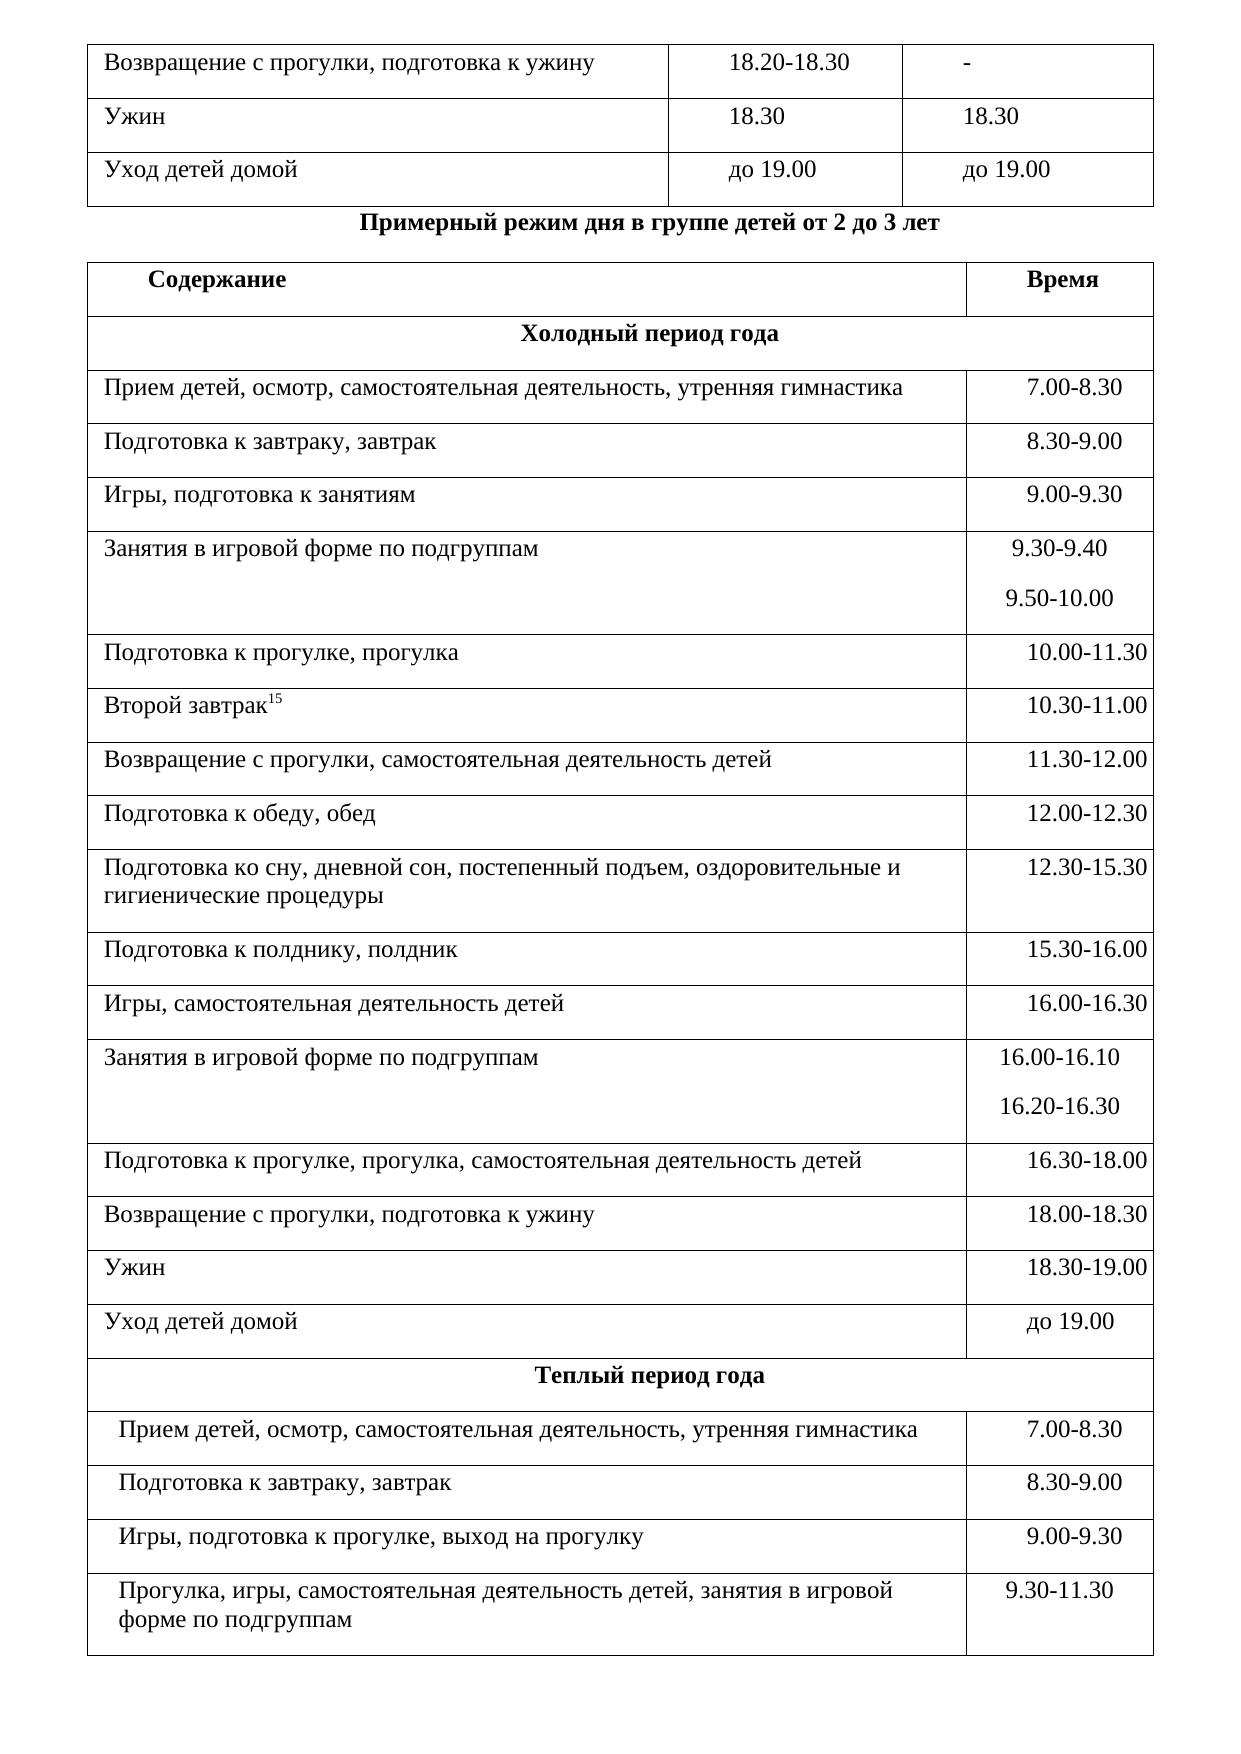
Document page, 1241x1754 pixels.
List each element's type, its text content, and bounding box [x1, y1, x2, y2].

table_cell Подготовка к прогулке, прогулка, самостоятельная деятельность детей [88, 1144, 966, 1196]
table_cell Подготовка к обеду, обед [88, 796, 966, 849]
table_cell Подготовка к завтраку, завтрак [88, 1466, 966, 1519]
table_cell 15.30-16.00 [967, 933, 1153, 985]
table_cell Подготовка к прогулке, прогулка [88, 635, 966, 688]
table_cell Возвращение с прогулки, самостоятельная деятельность детей [88, 743, 966, 795]
table_cell до 19.00 [903, 153, 1153, 206]
table_cell Игры, подготовка к занятиям [88, 478, 966, 531]
table_cell 10.30-11.00 [967, 689, 1153, 742]
table_cell Игры, подготовка к прогулке, выход на прогулку [88, 1520, 966, 1572]
table_cell Ужин [88, 99, 668, 152]
table_cell Прием детей, осмотр, самостоятельная деятельность, утренняя гимнастика [88, 371, 966, 423]
table_cell 8.30-9.00 [967, 424, 1153, 477]
table_cell Ужин [88, 1251, 966, 1304]
table_cell Теплый период года [88, 1359, 1153, 1411]
table_cell Холодный период года [88, 317, 1153, 369]
table_header Время [967, 263, 1153, 316]
table_cell - [903, 45, 1153, 98]
table_cell 11.30-12.00 [967, 743, 1153, 795]
table_cell Игры, самостоятельная деятельность детей [88, 986, 966, 1039]
table_cell до 19.00 [669, 153, 902, 206]
table_cell Занятия в игровой форме по подгруппам [88, 532, 966, 634]
table_cell 16.00-16.30 [967, 986, 1153, 1039]
table_cell 16.00-16.10 16.20-16.30 [967, 1040, 1153, 1142]
table_cell Второй завтрак15 [88, 689, 966, 742]
table_cell Подготовка ко сну, дневной сон, постепенный подъем, оздоровительные и гигиенические процедуры [88, 850, 966, 932]
table_cell 9.00-9.30 [967, 1520, 1153, 1572]
text Примерный режим дня в группе детей от 2 до 3 лет [89, 207, 1152, 235]
table_cell 18.30-19.00 [967, 1251, 1153, 1304]
table_cell Уход детей домой [88, 1305, 966, 1357]
table_cell 9.30-9.40 9.50-10.00 [967, 532, 1153, 634]
table_header Содержание [88, 263, 966, 316]
table_cell Прием детей, осмотр, самостоятельная деятельность, утренняя гимнастика [88, 1412, 966, 1465]
table_cell 16.30-18.00 [967, 1144, 1153, 1196]
table_cell 18.30 [669, 99, 902, 152]
table_cell 12.30-15.30 [967, 850, 1153, 932]
table_cell 18.20-18.30 [669, 45, 902, 98]
table_cell Подготовка к завтраку, завтрак [88, 424, 966, 477]
table_cell 18.00-18.30 [967, 1197, 1153, 1250]
table_cell 10.00-11.30 [967, 635, 1153, 688]
table_cell до 19.00 [967, 1305, 1153, 1357]
table_cell Подготовка к полднику, полдник [88, 933, 966, 985]
table_cell 7.00-8.30 [967, 1412, 1153, 1465]
table_cell 18.30 [903, 99, 1153, 152]
table_cell Уход детей домой [88, 153, 668, 206]
table_cell 8.30-9.00 [967, 1466, 1153, 1519]
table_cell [967, 1574, 1153, 1655]
table_cell Занятия в игровой форме по подгруппам [88, 1040, 966, 1142]
table_cell Возвращение с прогулки, подготовка к ужину [88, 1197, 966, 1250]
table_cell 9.00-9.30 [967, 478, 1153, 531]
table_cell Возвращение с прогулки, подготовка к ужину [88, 45, 668, 98]
table_cell 7.00-8.30 [967, 371, 1153, 423]
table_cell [88, 1574, 966, 1655]
table_cell 12.00-12.30 [967, 796, 1153, 849]
